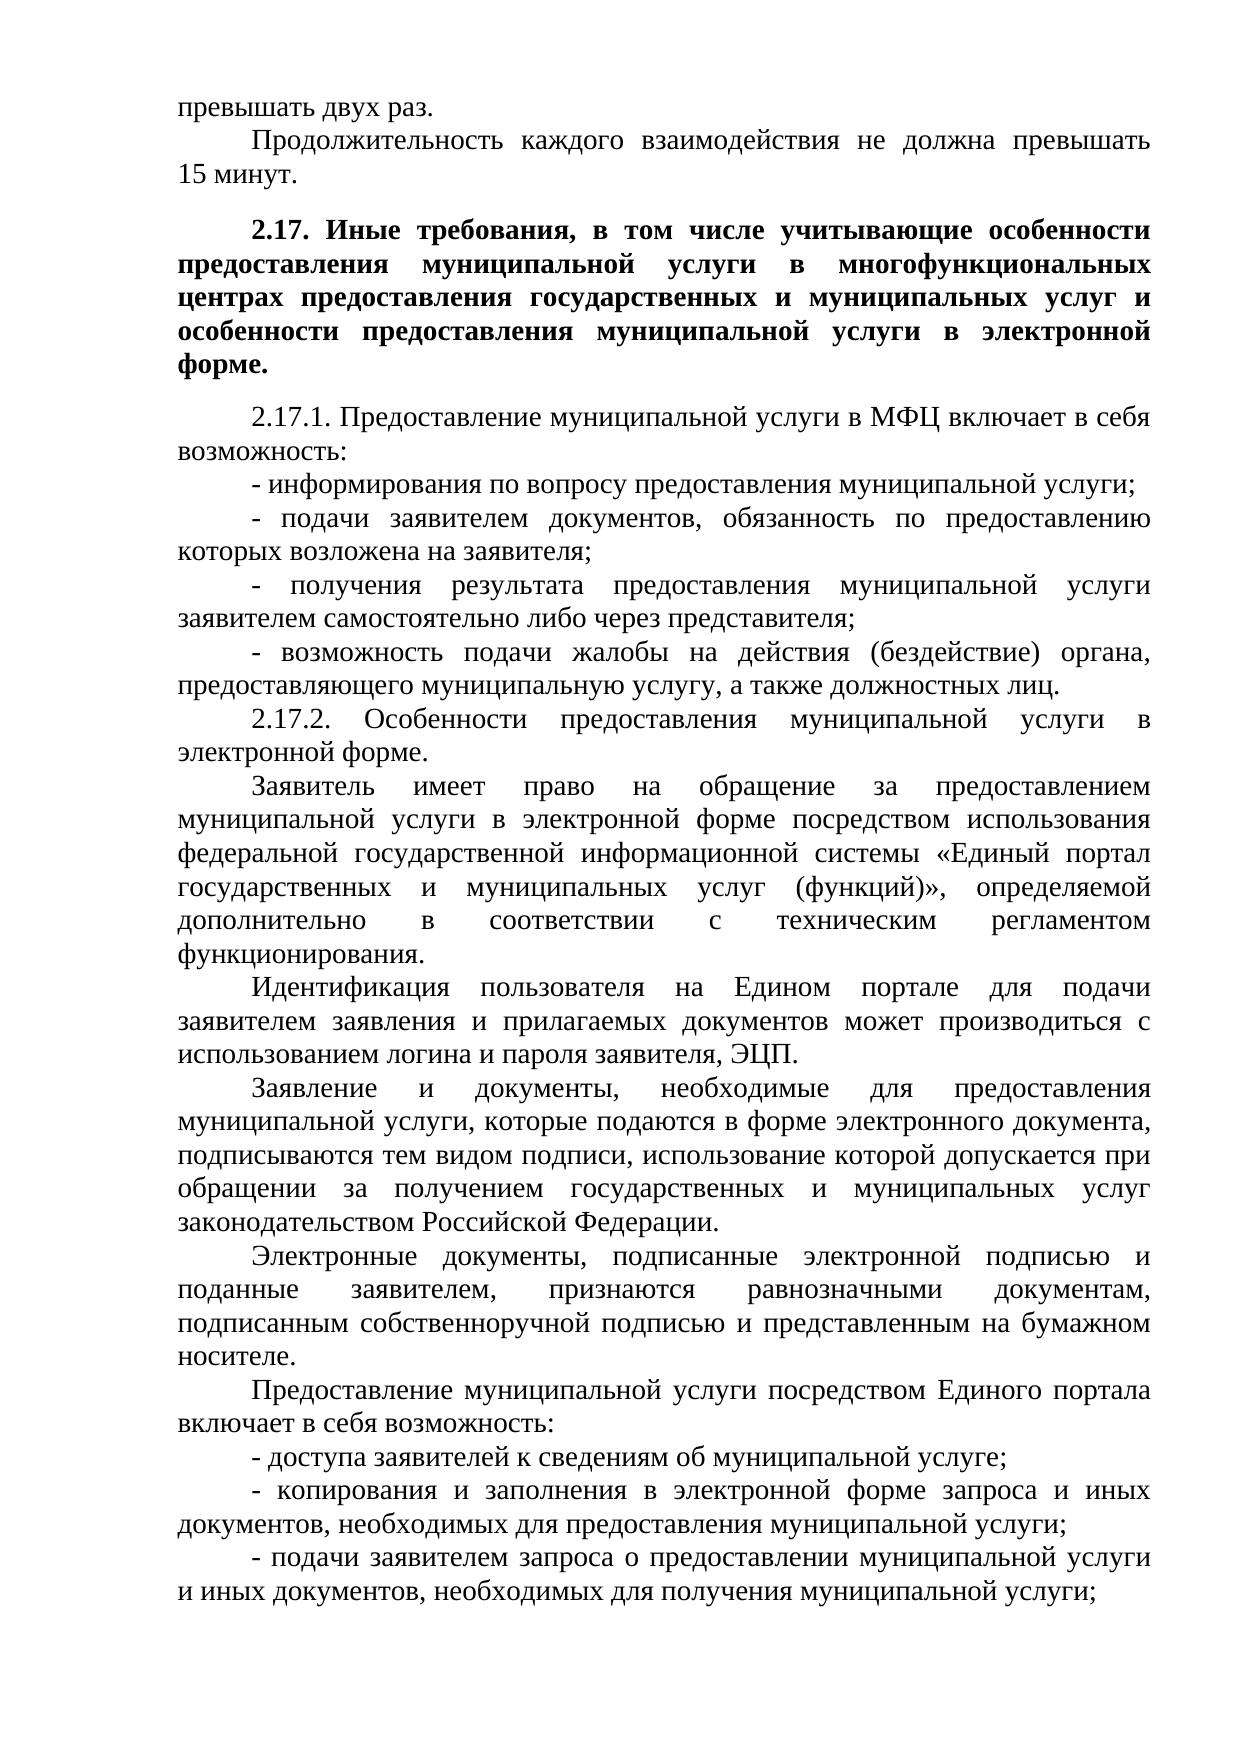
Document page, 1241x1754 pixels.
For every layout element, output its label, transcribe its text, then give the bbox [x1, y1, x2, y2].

text - подачи заявителем документов, обязанность по предоставлению которых возложена на заявителя; [177, 500, 1152, 567]
text Продолжительность каждого взаимодействия не должна превышать 15 минут. [177, 122, 1152, 189]
text - доступа заявителей к сведениям об муниципальной услуге; [177, 1439, 1152, 1472]
text Идентификация пользователя на Едином портале для подачи заявителем заявления и прилагаемых документов может производиться с использованием логина и пароля заявителя, ЭЦП. [177, 969, 1152, 1070]
text - информирования по вопросу предоставления муниципальной услуги; [177, 466, 1152, 500]
text Заявитель имеет право на обращение за предоставлением муниципальной услуги в электронной форме посредством использования федеральной государственной информационной системы «Единый портал государственных и муниципальных услуг (функций)», определяемой дополнительно в соответствии с техническим регламентом функционирования. [177, 768, 1152, 969]
text 2.17.1. Предоставление муниципальной услуги в МФЦ включает в себя возможность: [177, 399, 1152, 466]
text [177, 89, 1152, 122]
text - копирования и заполнения в электронной форме запроса и иных документов, необходимых для предоставления муниципальной услуги; [177, 1472, 1152, 1539]
text - подачи заявителем запроса о предоставлении муниципальной услуги и иных документов, необходимых для получения муниципальной услуги; [177, 1539, 1152, 1607]
text - получения результата предоставления муниципальной услуги заявителем самостоятельно либо через представителя; [177, 567, 1152, 634]
text Заявление и документы, необходимые для предоставления муниципальной услуги, которые подаются в форме электронного документа, подписываются тем видом подписи, использование которой допускается при обращении за получением государственных и муниципальных услуг законодательством Российской Федерации. [177, 1070, 1152, 1238]
text Предоставление муниципальной услуги посредством Единого портала включает в себя возможность: [177, 1372, 1152, 1439]
text 2.17.2. Особенности предоставления муниципальной услуги в электронной форме. [177, 701, 1152, 768]
text - возможность подачи жалобы на действия (бездействие) органа, предоставляющего муниципальную услугу, а также должностных лиц. [177, 634, 1152, 701]
text Электронные документы, подписанные электронной подписью и поданные заявителем, признаются равнозначными документам, подписанным собственноручной подписью и представленным на бумажном носителе. [177, 1238, 1152, 1372]
text 2.17. Иные требования, в том числе учитывающие особенности предоставления муниципальной услуги в многофункциональных центрах предоставления государственных и муниципальных услуг и особенности предоставления муниципальной услуги в электронной форме. [177, 212, 1152, 380]
